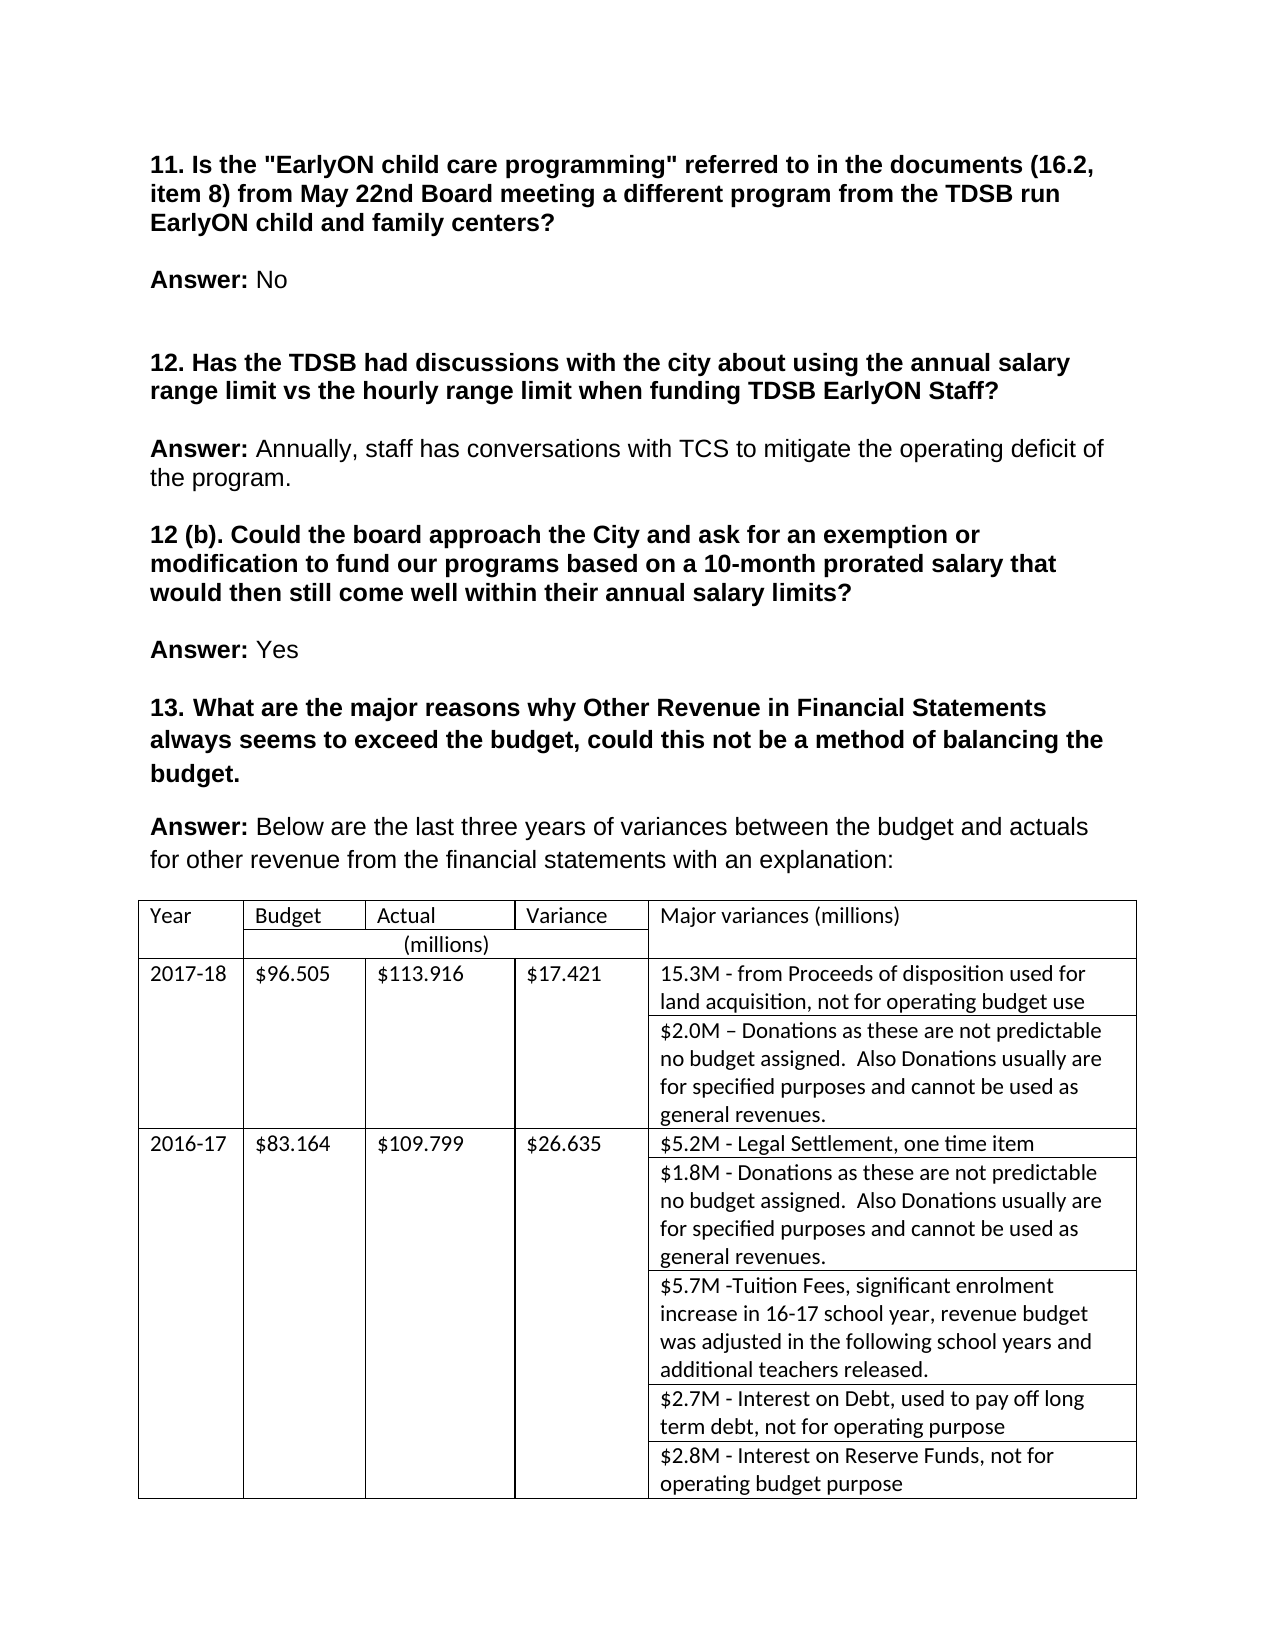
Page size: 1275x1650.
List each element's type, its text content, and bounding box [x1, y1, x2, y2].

table_cell 2016-17 [139, 1129, 243, 1498]
text Answer: No [150, 265, 1125, 294]
text Answer: Below are the last three years of variances between the budget and actuals for other revenue from the financial statements with an explanation: [150, 812, 1125, 874]
table_cell $2.7M - Interest on Debt, used to pay off long term debt, not for operating purpose [649, 1385, 1136, 1441]
text Answer: Yes [150, 635, 1125, 664]
table_cell $96.505 [244, 959, 365, 1128]
table_cell $1.8M - Donations as these are not predictable no budget assigned. Also Donations usually are for specified purposes and cannot be used as general revenues. [649, 1158, 1136, 1270]
table_cell $17.421 [516, 959, 648, 1128]
table_header Actual [366, 901, 514, 929]
text Answer: Annually, staff has conversations with TCS to mitigate the operating deficit of the program. [150, 434, 1125, 491]
table_cell $83.164 [244, 1129, 365, 1498]
text 11. Is the "EarlyON child care programming" referred to in the documents (16.2, item 8) from May 22nd Board meeting a different program from the TDSB run EarlyON child and family centers? [150, 150, 1125, 236]
table_cell 15.3M - from Proceeds of disposition used for land acquisition, not for operating budget use [649, 959, 1136, 1015]
table_header Budget [244, 901, 365, 929]
table_cell $109.799 [366, 1129, 514, 1498]
text 12. Has the TDSB had discussions with the city about using the annual salary range limit vs the hourly range limit when funding TDSB EarlyON Staff? [150, 347, 1125, 405]
table_header Major variances (millions) [649, 901, 1136, 958]
table_cell (millions) [244, 930, 648, 958]
table_cell $5.2M - Legal Settlement, one time item [649, 1129, 1136, 1157]
table_cell $113.916 [366, 959, 514, 1128]
table_cell 2017-18 [139, 959, 243, 1128]
table_cell $26.635 [516, 1129, 648, 1498]
text 13. What are the major reasons why Other Revenue in Financial Statements always seems to exceed the budget, could this not be a method of balancing the budget. [150, 692, 1125, 787]
table_cell $2.0M – Donations as these are not predictable no budget assigned. Also Donations usually are for specified purposes and cannot be used as general revenues. [649, 1016, 1136, 1128]
table_cell $5.7M -Tuition Fees, significant enrolment increase in 16-17 school year, revenue budget was adjusted in the following school years and additional teachers released. [649, 1271, 1136, 1383]
table_header Year [139, 901, 243, 958]
table_cell $2.8M - Interest on Reserve Funds, not for operating budget purpose [649, 1442, 1136, 1498]
text 12 (b). Could the board approach the City and ask for an exemption or modification to fund our programs based on a 10-month prorated salary that would then still come well within their annual salary limits? [150, 520, 1125, 606]
table_header Variance [516, 901, 648, 929]
